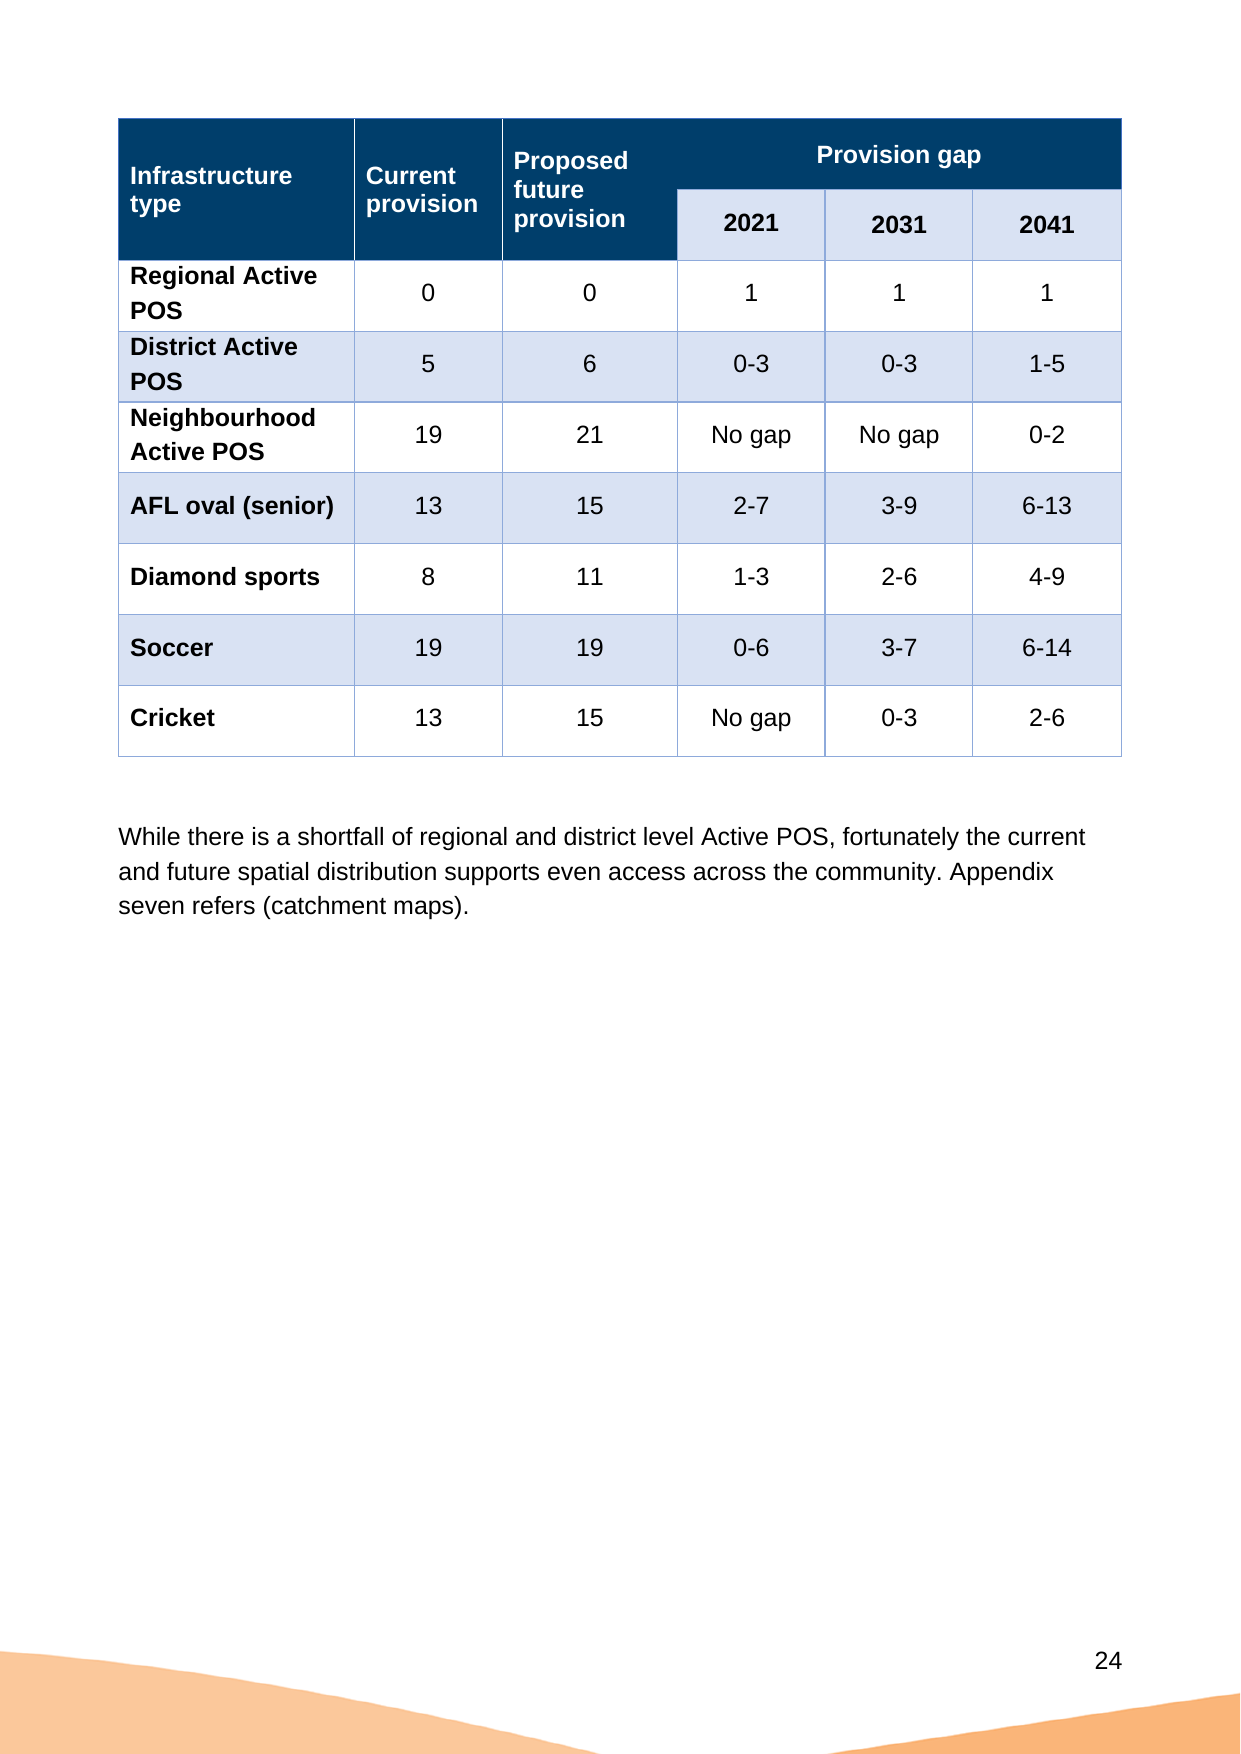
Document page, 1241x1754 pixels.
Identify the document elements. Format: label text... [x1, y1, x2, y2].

table_cell 2021 [678, 190, 824, 260]
table_header Infrastructure type [119, 119, 354, 260]
picture [0, 1600, 1241, 1754]
table_cell 13 [355, 473, 502, 543]
table_cell 6 [503, 332, 677, 401]
table_cell 13 [355, 686, 502, 756]
table_cell 2-7 [678, 473, 824, 543]
table_cell 8 [355, 544, 502, 614]
table_cell Regional Active POS [119, 261, 354, 331]
table_cell Soccer [119, 615, 354, 685]
table_cell 5 [355, 332, 502, 401]
table_cell 0 [503, 261, 677, 331]
table_cell 0-3 [678, 332, 824, 401]
table_cell 1 [973, 261, 1121, 331]
table_cell Diamond sports [119, 544, 354, 614]
table_cell 0-6 [678, 615, 824, 685]
table_cell 1 [678, 261, 824, 331]
table_cell 6-14 [973, 615, 1121, 685]
table_cell 2-6 [826, 544, 972, 614]
table_cell 19 [503, 615, 677, 685]
table_cell 6-13 [973, 473, 1121, 543]
table_cell 11 [503, 544, 677, 614]
table_cell 3-7 [826, 615, 972, 685]
table_cell 21 [503, 403, 677, 472]
table_cell AFL oval (senior) [119, 473, 354, 543]
table_header Proposed future provision [503, 119, 677, 260]
table_cell 3-9 [826, 473, 972, 543]
table_cell No gap [678, 403, 824, 472]
table_cell 4-9 [973, 544, 1121, 614]
table_cell 1 [826, 261, 972, 331]
table_cell No gap [826, 403, 972, 472]
table_cell District Active POS [119, 332, 354, 401]
table_cell Cricket [119, 686, 354, 756]
table_cell 19 [355, 403, 502, 472]
table_cell 0 [355, 261, 502, 331]
table_header Current provision [355, 119, 502, 260]
table_cell 15 [503, 473, 677, 543]
text While there is a shortfall of regional and district level Active POS, fortunately the current and future spatial distribution supports even access across the community. Appendix seven refers (catchment maps). [118, 822, 1122, 920]
table_cell 0-2 [973, 403, 1121, 472]
table_header Provision gap [677, 119, 1121, 189]
table_cell No gap [678, 686, 824, 756]
table_cell 1-3 [678, 544, 824, 614]
table_cell 2-6 [973, 686, 1121, 756]
table_cell 2031 [826, 190, 972, 260]
table_cell 0-3 [826, 686, 972, 756]
table_cell Neighbourhood Active POS [119, 403, 354, 472]
table_cell 0-3 [826, 332, 972, 401]
table_cell 2041 [973, 190, 1121, 260]
table_cell 15 [503, 686, 677, 756]
table_cell 1-5 [973, 332, 1121, 401]
table_cell 19 [355, 615, 502, 685]
